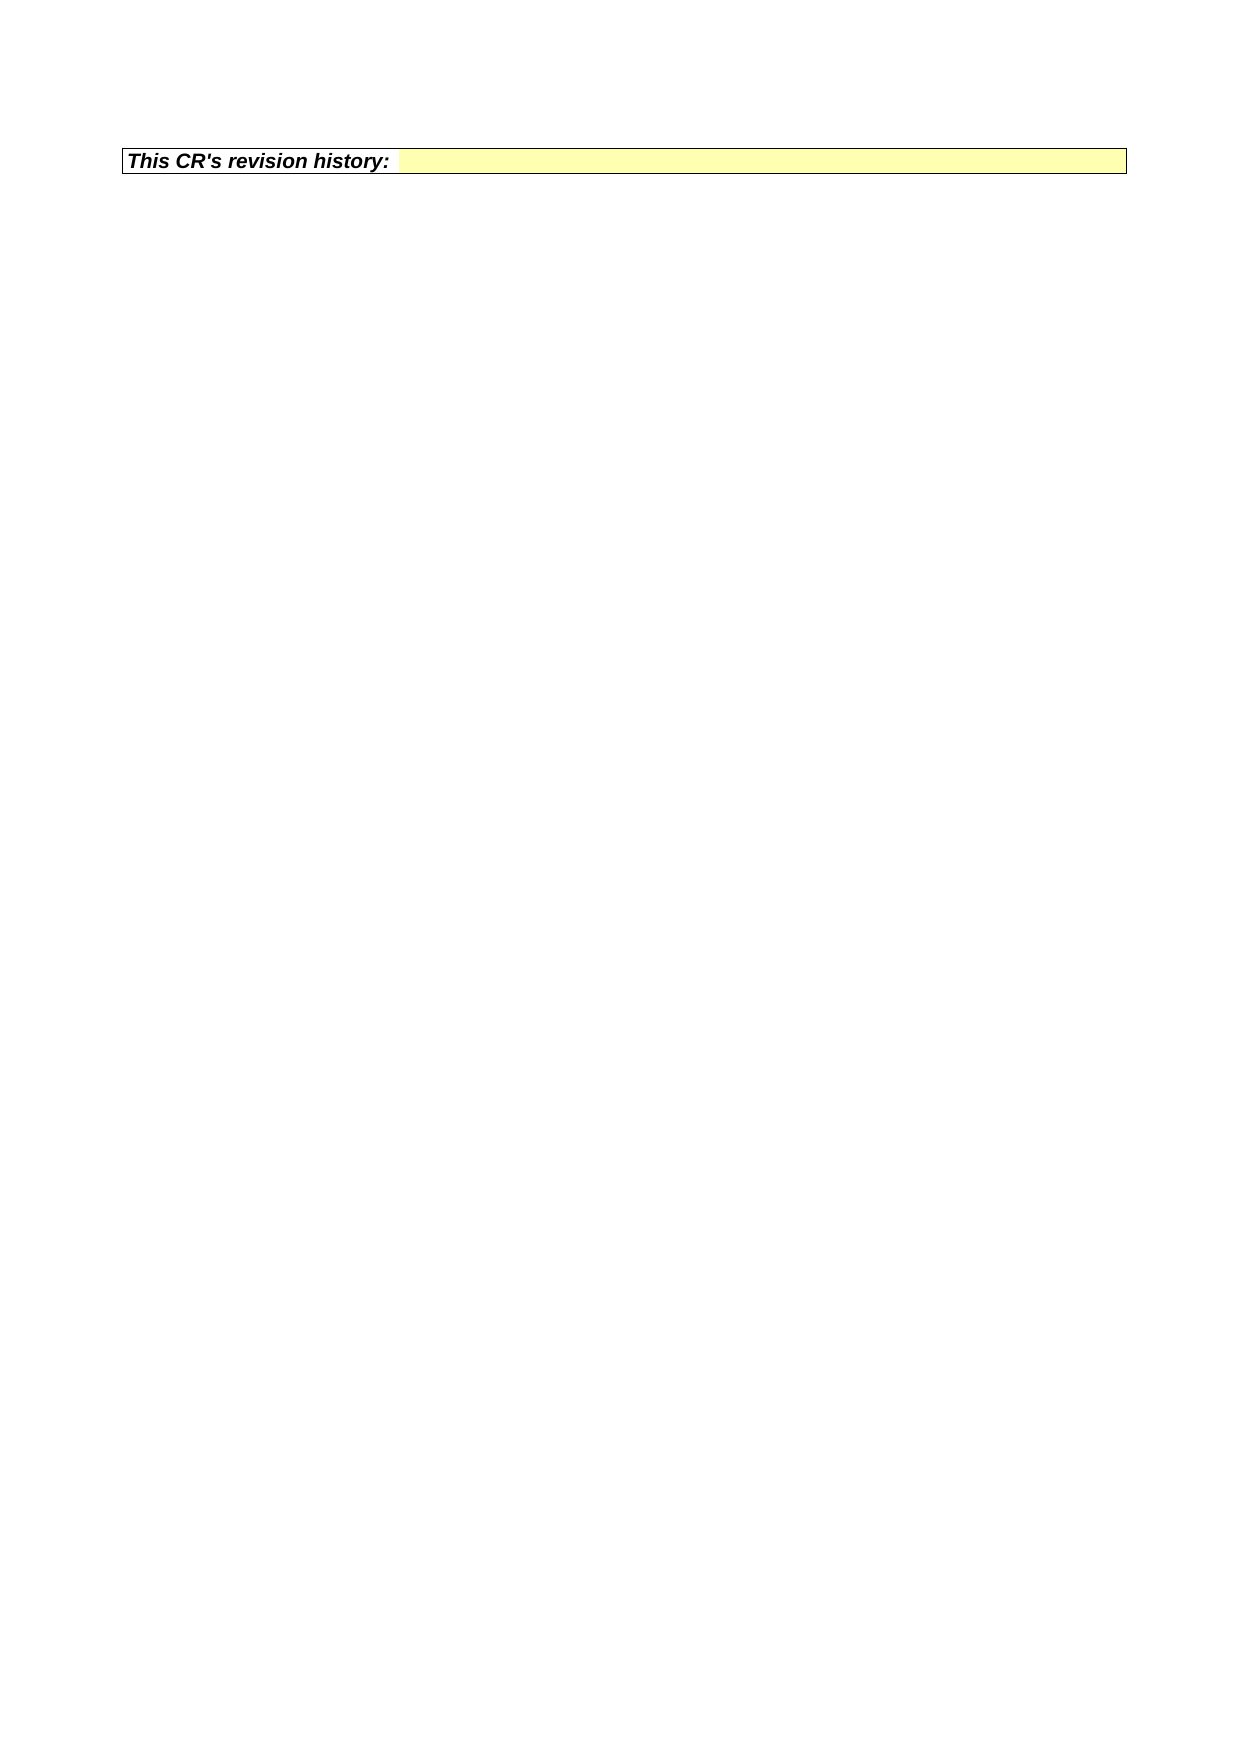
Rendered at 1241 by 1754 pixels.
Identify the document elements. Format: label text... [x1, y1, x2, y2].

table_cell [399, 149, 1126, 173]
table_cell This CR's revision history: [123, 149, 399, 173]
